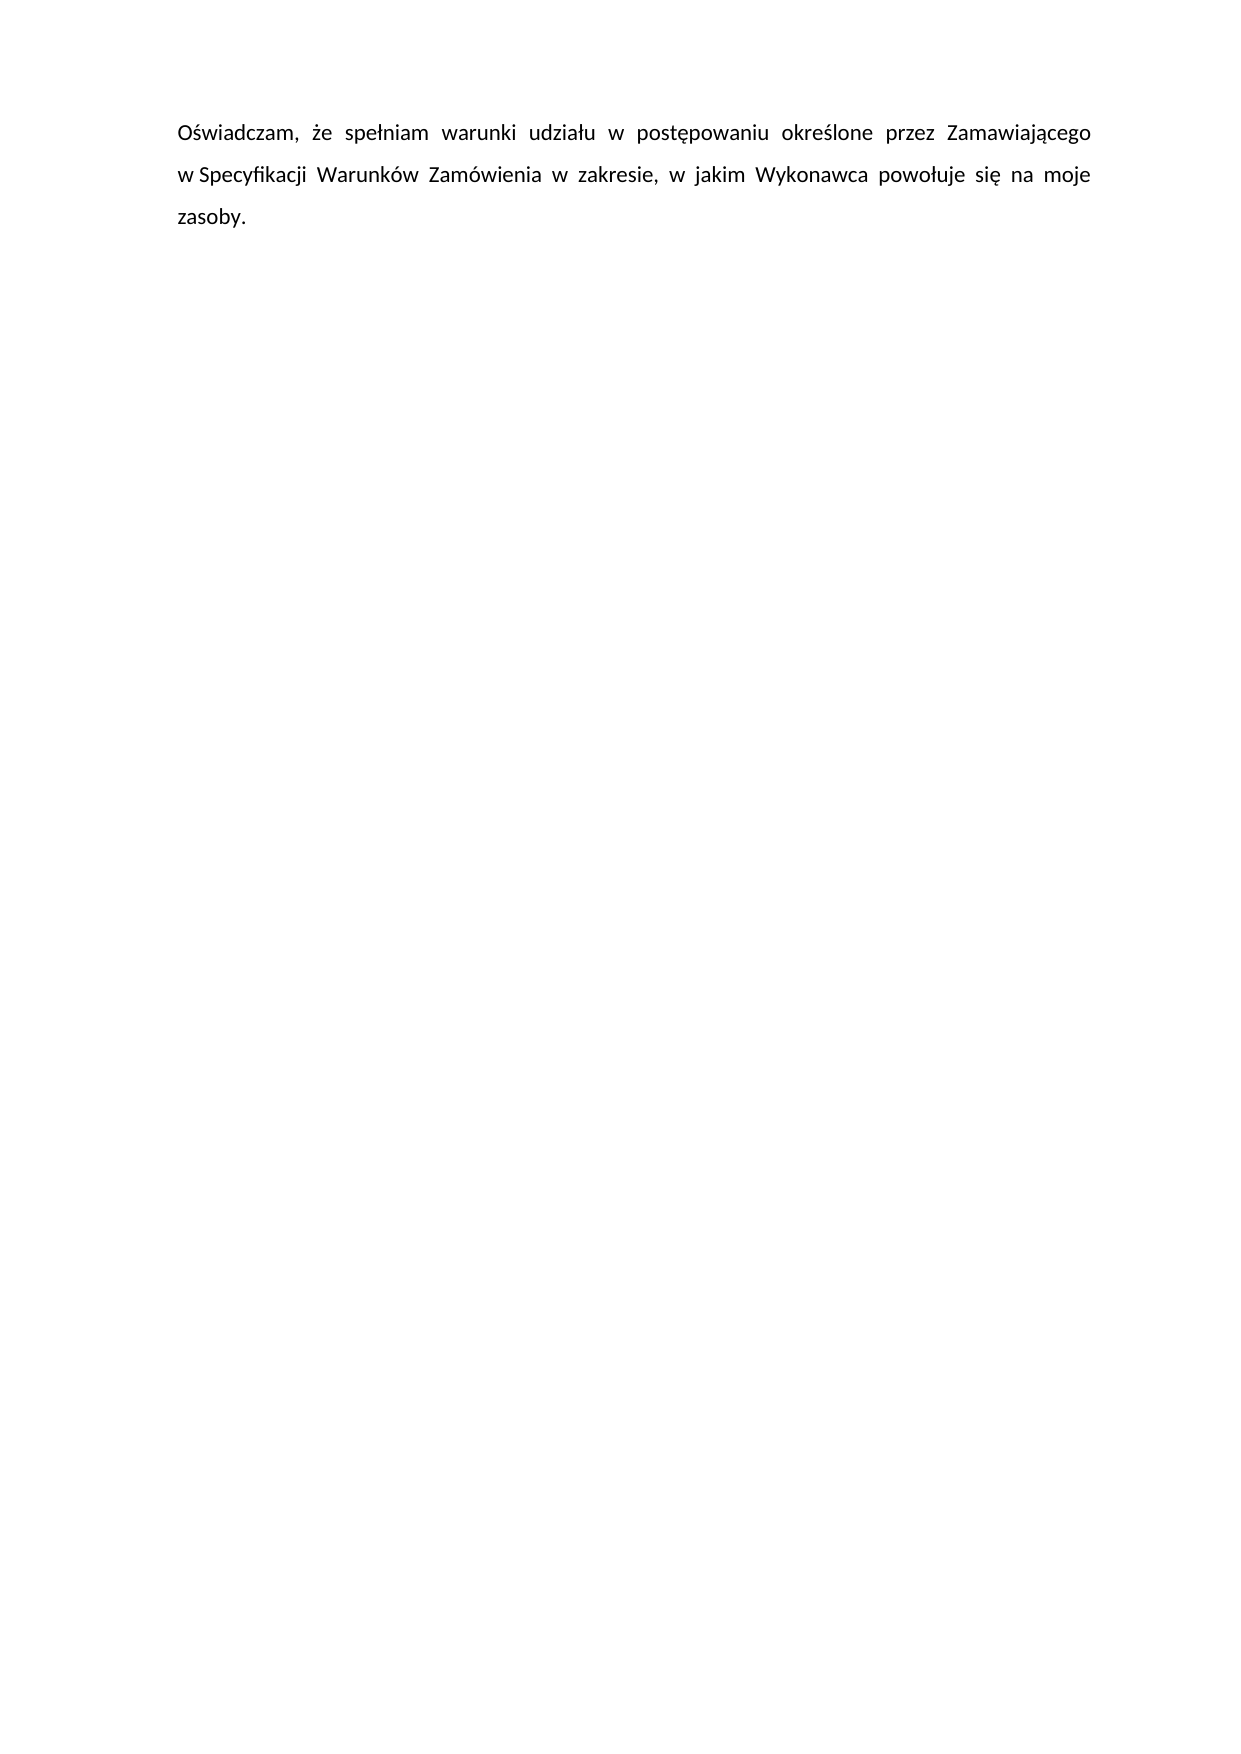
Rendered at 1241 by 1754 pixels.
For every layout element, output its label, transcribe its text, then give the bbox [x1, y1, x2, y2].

text Oświadczam, że spełniam warunki udziału w postępowaniu określone przez Zamawiającego w Specyfikacji Warunków Zamówienia w zakresie, w jakim Wykonawca powołuje się na moje zasoby. [177, 118, 1092, 230]
